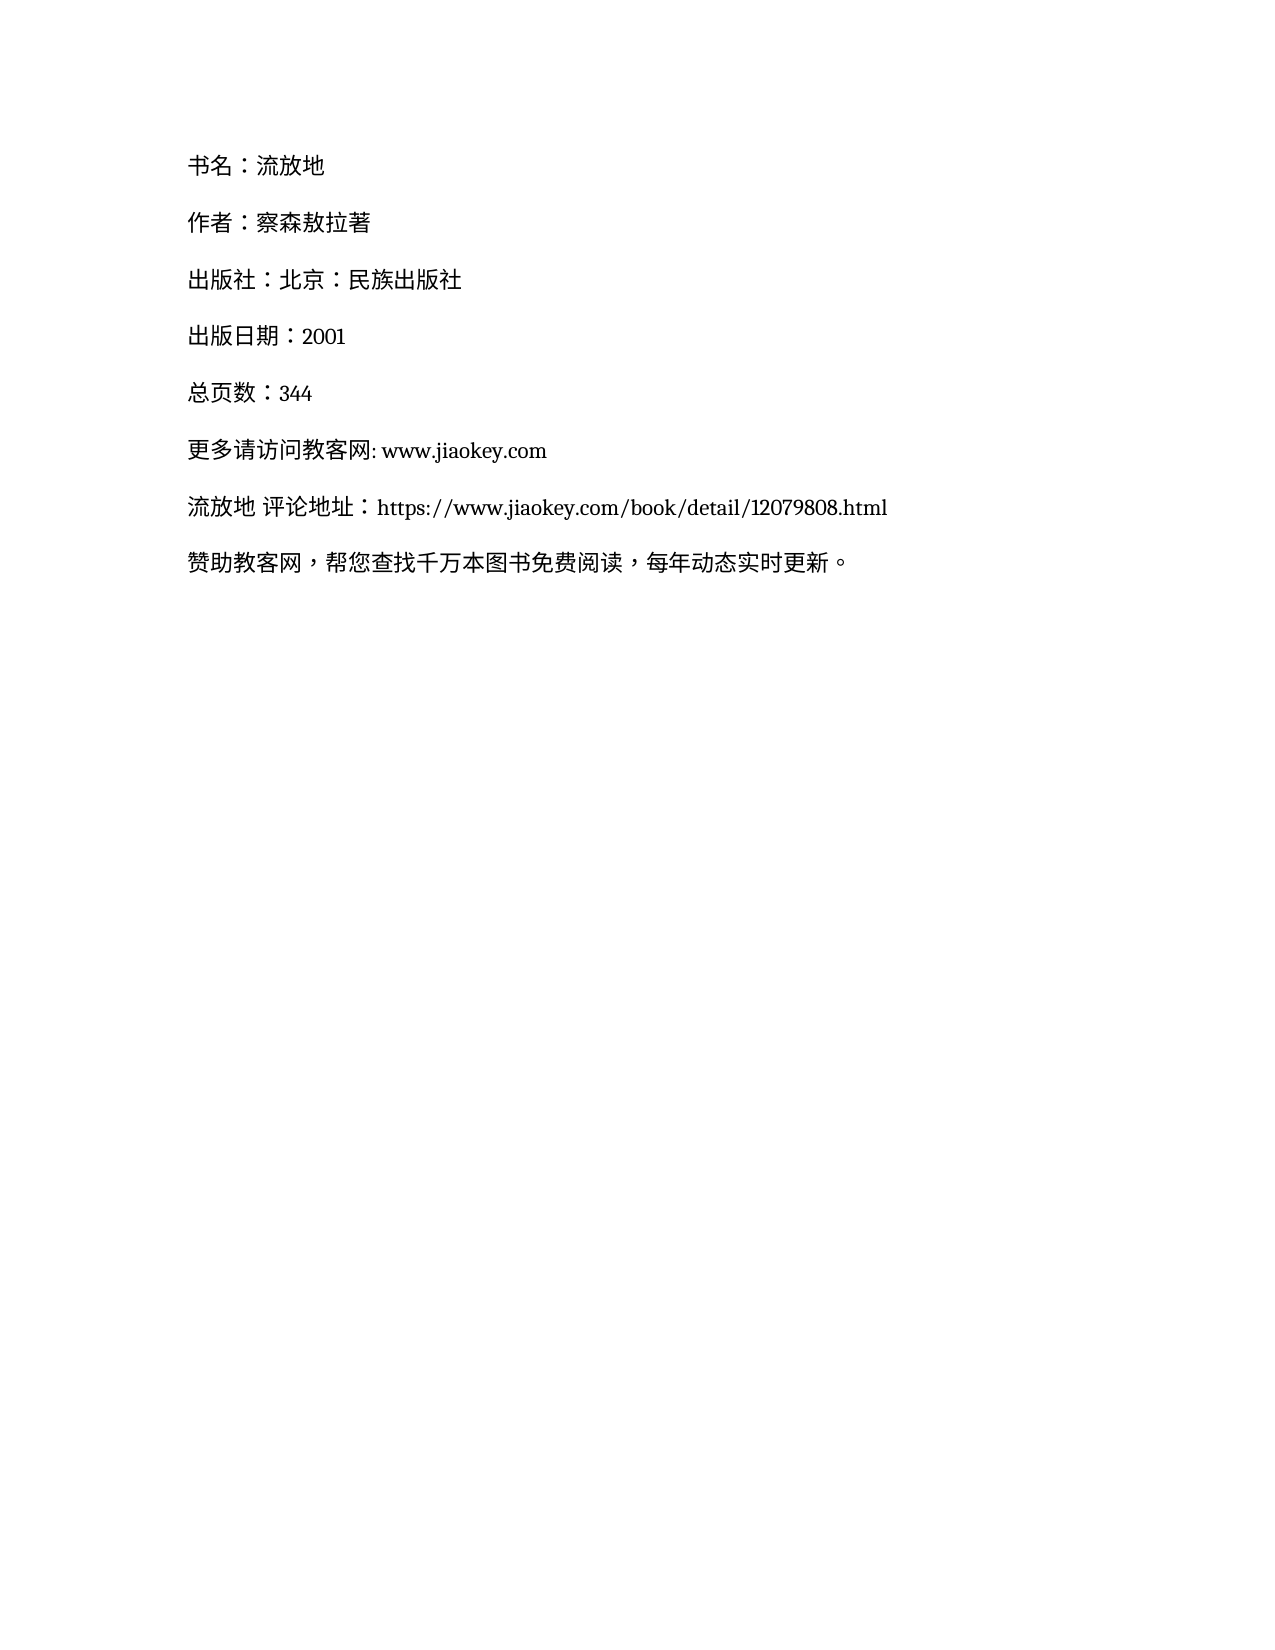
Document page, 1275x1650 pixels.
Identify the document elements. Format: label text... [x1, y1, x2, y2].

text 更多请访问教客网: www.jiaokey.com [187, 434, 1087, 465]
text 出版日期：2001 [187, 320, 1087, 352]
text 作者：察森敖拉著 [187, 207, 1087, 238]
text 流放地 评论地址：https://www.jiaokey.com/book/detail/12079808.html [187, 491, 1087, 522]
text 书名：流放地 [187, 150, 1087, 181]
text 总页数：344 [187, 377, 1087, 408]
text 出版社：北京：民族出版社 [187, 263, 1087, 295]
text 赞助教客网，帮您查找千万本图书免费阅读，每年动态实时更新。 [187, 547, 1087, 579]
